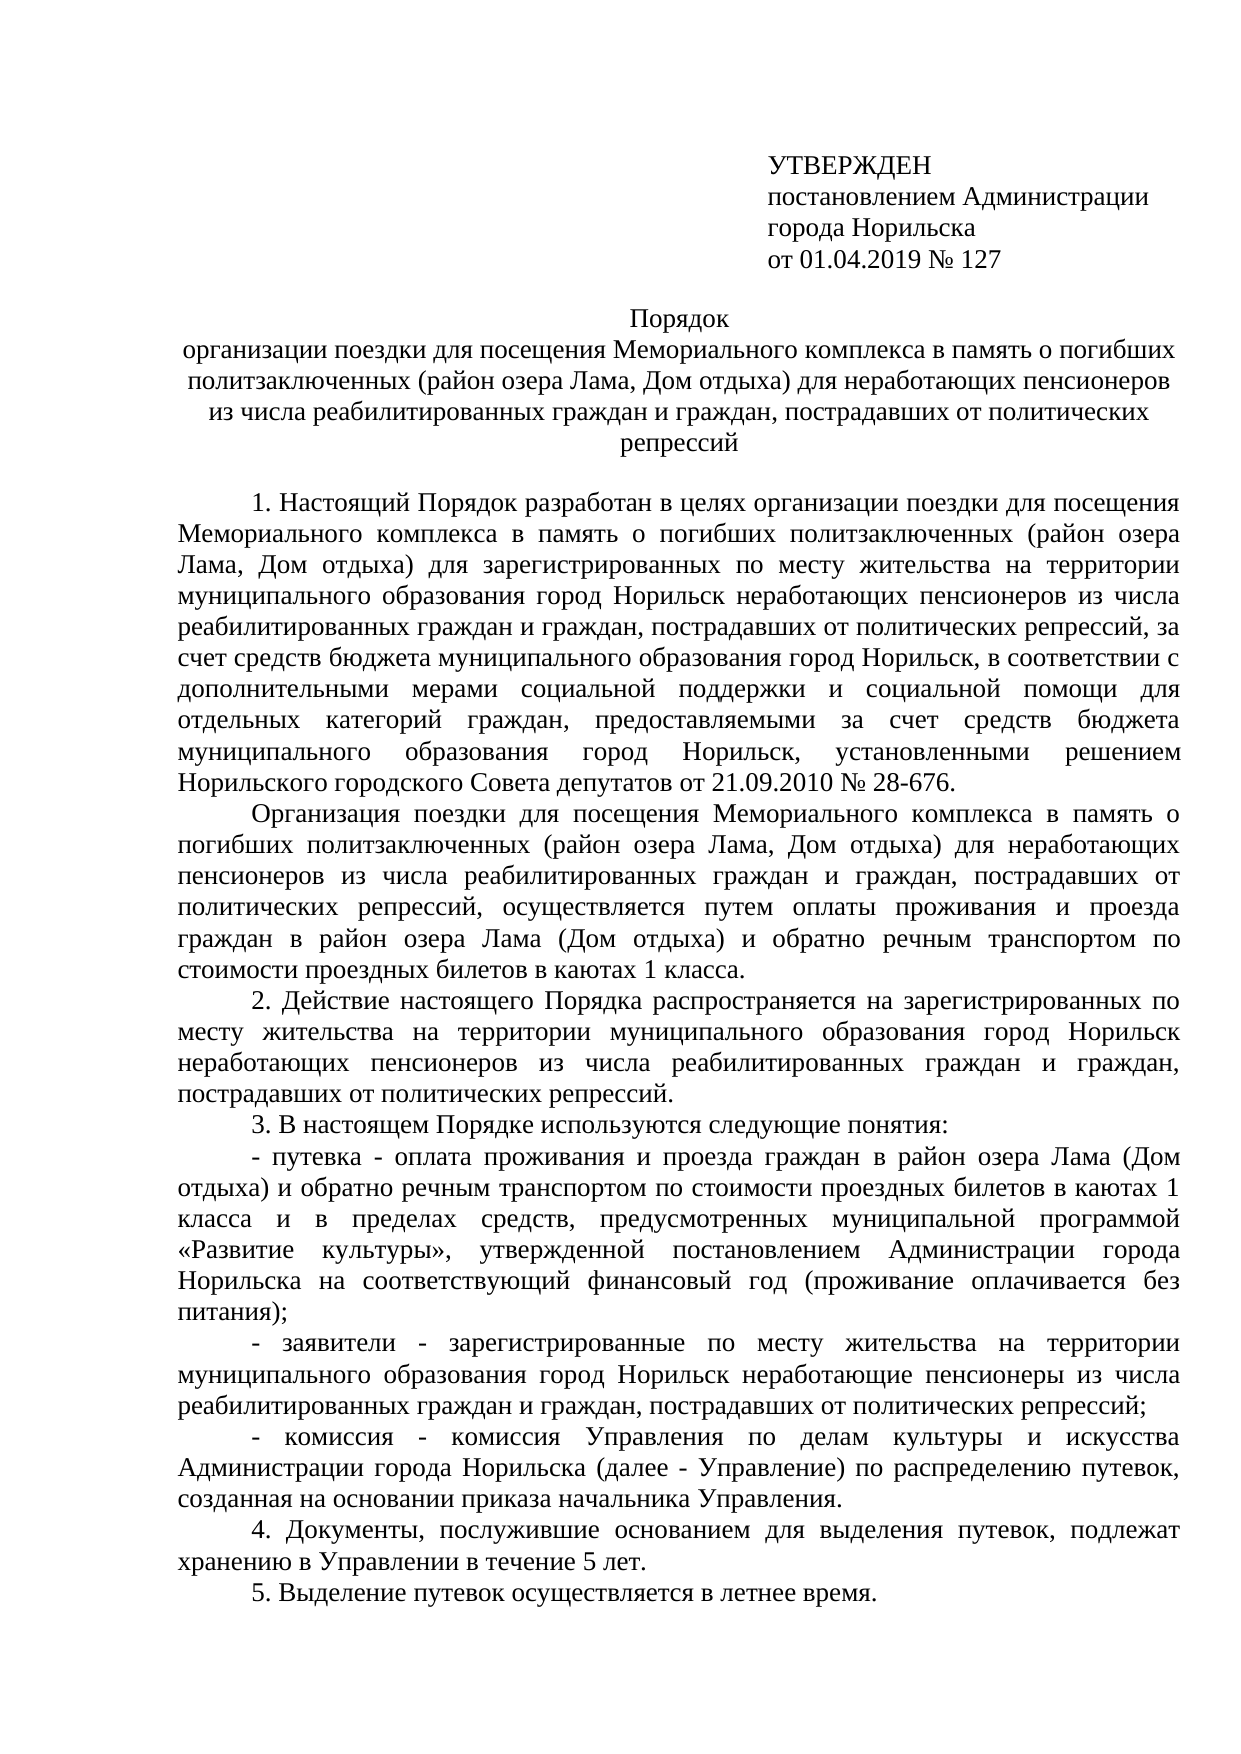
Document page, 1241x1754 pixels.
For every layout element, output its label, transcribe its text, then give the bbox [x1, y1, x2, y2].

text Организация поездки для посещения Мемориального комплекса в память о погибших политзаключенных (район озера Лама, Дом отдыха) для неработающих пенсионеров из числа реабилитированных граждан и граждан, пострадавших от политических репрессий, осуществляется путем оплаты проживания и проезда граждан в район озера Лама (Дом отдыха) и обратно речным транспортом по стоимости проездных билетов в каютах 1 класса. [177, 797, 1181, 984]
text УТВЕРЖДЕН [767, 149, 1181, 180]
text - заявители - зарегистрированные по месту жительства на территории муниципального образования город Норильск неработающие пенсионеры из числа реабилитированных граждан и граждан, пострадавших от политических репрессий; [177, 1327, 1181, 1420]
text города Норильска [767, 212, 1181, 243]
text от 01.04.2019 № 127 [767, 243, 1181, 274]
text 3. В настоящем Порядке используются следующие понятия: [177, 1108, 1181, 1140]
text организации поездки для посещения Мемориального комплекса в память о погибших политзаключенных (район озера Лама, Дом отдыха) для неработающих пенсионеров из числа реабилитированных граждан и граждан, пострадавших от политических репрессий [177, 333, 1181, 458]
text постановлением Администрации [767, 180, 1181, 212]
text 5. Выделение путевок осуществляется в летнее время. [177, 1576, 1181, 1607]
text - комиссия - комиссия Управления по делам культуры и искусства Администрации города Норильска (далее - Управление) по распределению путевок, созданная на основании приказа начальника Управления. [177, 1420, 1181, 1513]
text 1. Настоящий Порядок разработан в целях организации поездки для посещения Мемориального комплекса в память о погибших политзаключенных (район озера Лама, Дом отдыха) для зарегистрированных по месту жительства на территории муниципального образования город Норильск неработающих пенсионеров из числа реабилитированных граждан и граждан, пострадавших от политических репрессий, за счет средств бюджета муниципального образования город Норильск, в соответствии с дополнительными мерами социальной поддержки и социальной помощи для отдельных категорий граждан, предоставляемыми за счет средств бюджета муниципального образования город Норильск, установленными решением Норильского городского Совета депутатов от 21.09.2010 № 28-676. [177, 486, 1181, 797]
text - путевка - оплата проживания и проезда граждан в район озера Лама (Дом отдыха) и обратно речным транспортом по стоимости проездных билетов в каютах 1 класса и в пределах средств, предусмотренных муниципальной программой «Развитие культуры», утвержденной постановлением Администрации города Норильска на соответствующий финансовый год (проживание оплачивается без питания); [177, 1140, 1181, 1327]
text 2. Действие настоящего Порядка распространяется на зарегистрированных по месту жительства на территории муниципального образования город Норильск неработающих пенсионеров из числа реабилитированных граждан и граждан, пострадавших от политических репрессий. [177, 984, 1181, 1108]
text 4. Документы, послужившие основанием для выделения путевок, подлежат хранению в Управлении в течение 5 лет. [177, 1513, 1181, 1576]
text Порядок [177, 302, 1181, 333]
